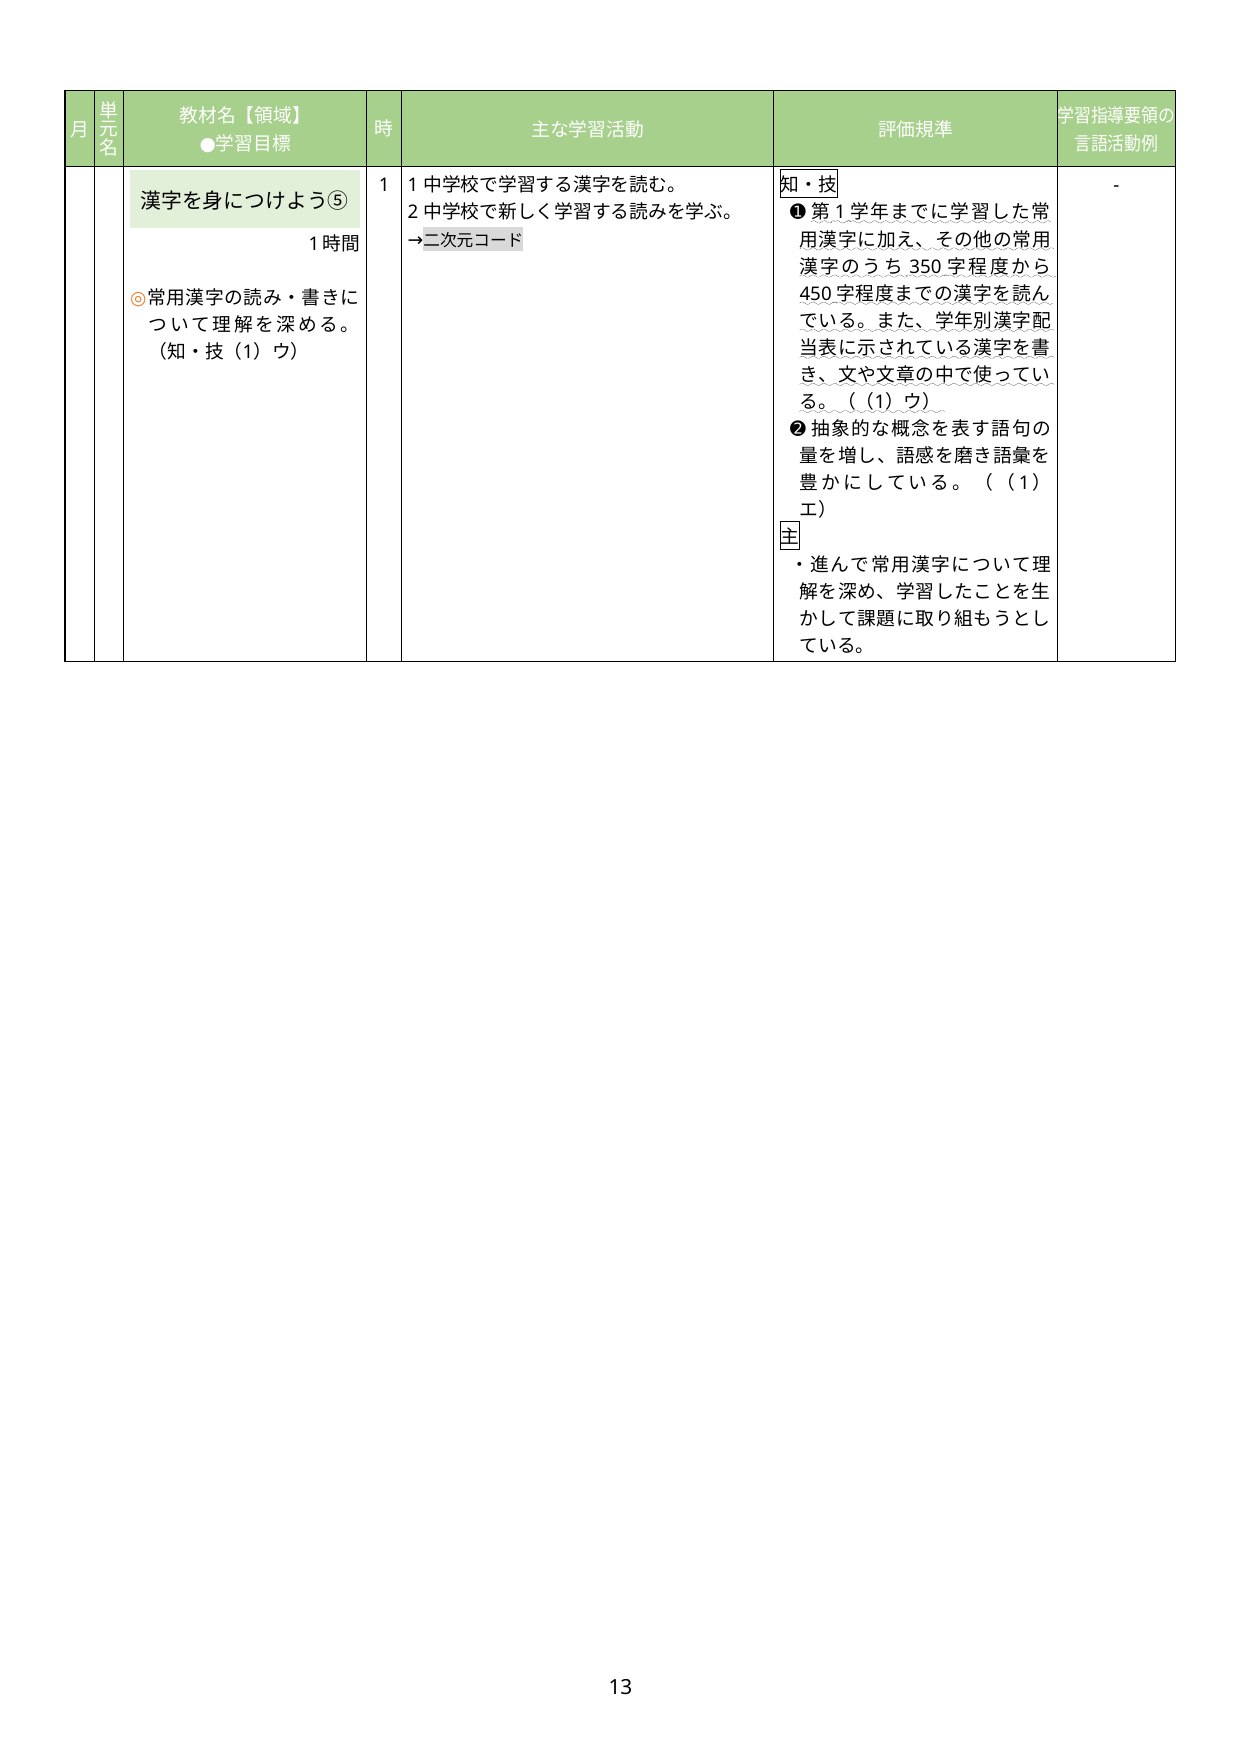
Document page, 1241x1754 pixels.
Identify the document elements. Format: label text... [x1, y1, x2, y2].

table_cell - [1058, 167, 1175, 661]
table_header 学習指導要領の言語活動例 [1058, 91, 1175, 166]
table_cell 知・技 ➊第1学年までに学習した常用漢字に加え、その他の常用漢字のうち350字程度から450字程度までの漢字を読んでいる。また、学年別漢字配当表に示されている漢字を書き、文や文章の中で使っている。（（1）ウ） ➋抽象的な概念を表す語句の量を増し、語感を磨き語彙を豊かにしている。（（1）エ） 主 ・進んで常用漢字について理解を深め、学習したことを生かして課題に取り組もうとしている。 [774, 167, 1057, 661]
table_header 評価規準 [774, 91, 1057, 166]
table_header 教材名【領域】 ●学習目標 [124, 91, 366, 166]
table_cell 1 中学校で学習する漢字を読む。 2 中学校で新しく学習する読みを学ぶ。 →二次元コード [402, 167, 773, 661]
table_header 月 [66, 91, 94, 166]
table_header 単元名 [95, 91, 123, 166]
table_header 主な学習活動 [402, 91, 773, 166]
table_header 時 [367, 91, 401, 166]
table_cell 漢字を身につけよう⑤ 1時間 ◎常用漢字の読み・書きについて理解を深める。（知・技（1）ウ） [124, 167, 366, 661]
table_cell [66, 167, 94, 661]
table_cell 1 [367, 167, 401, 661]
table_cell [95, 167, 123, 661]
